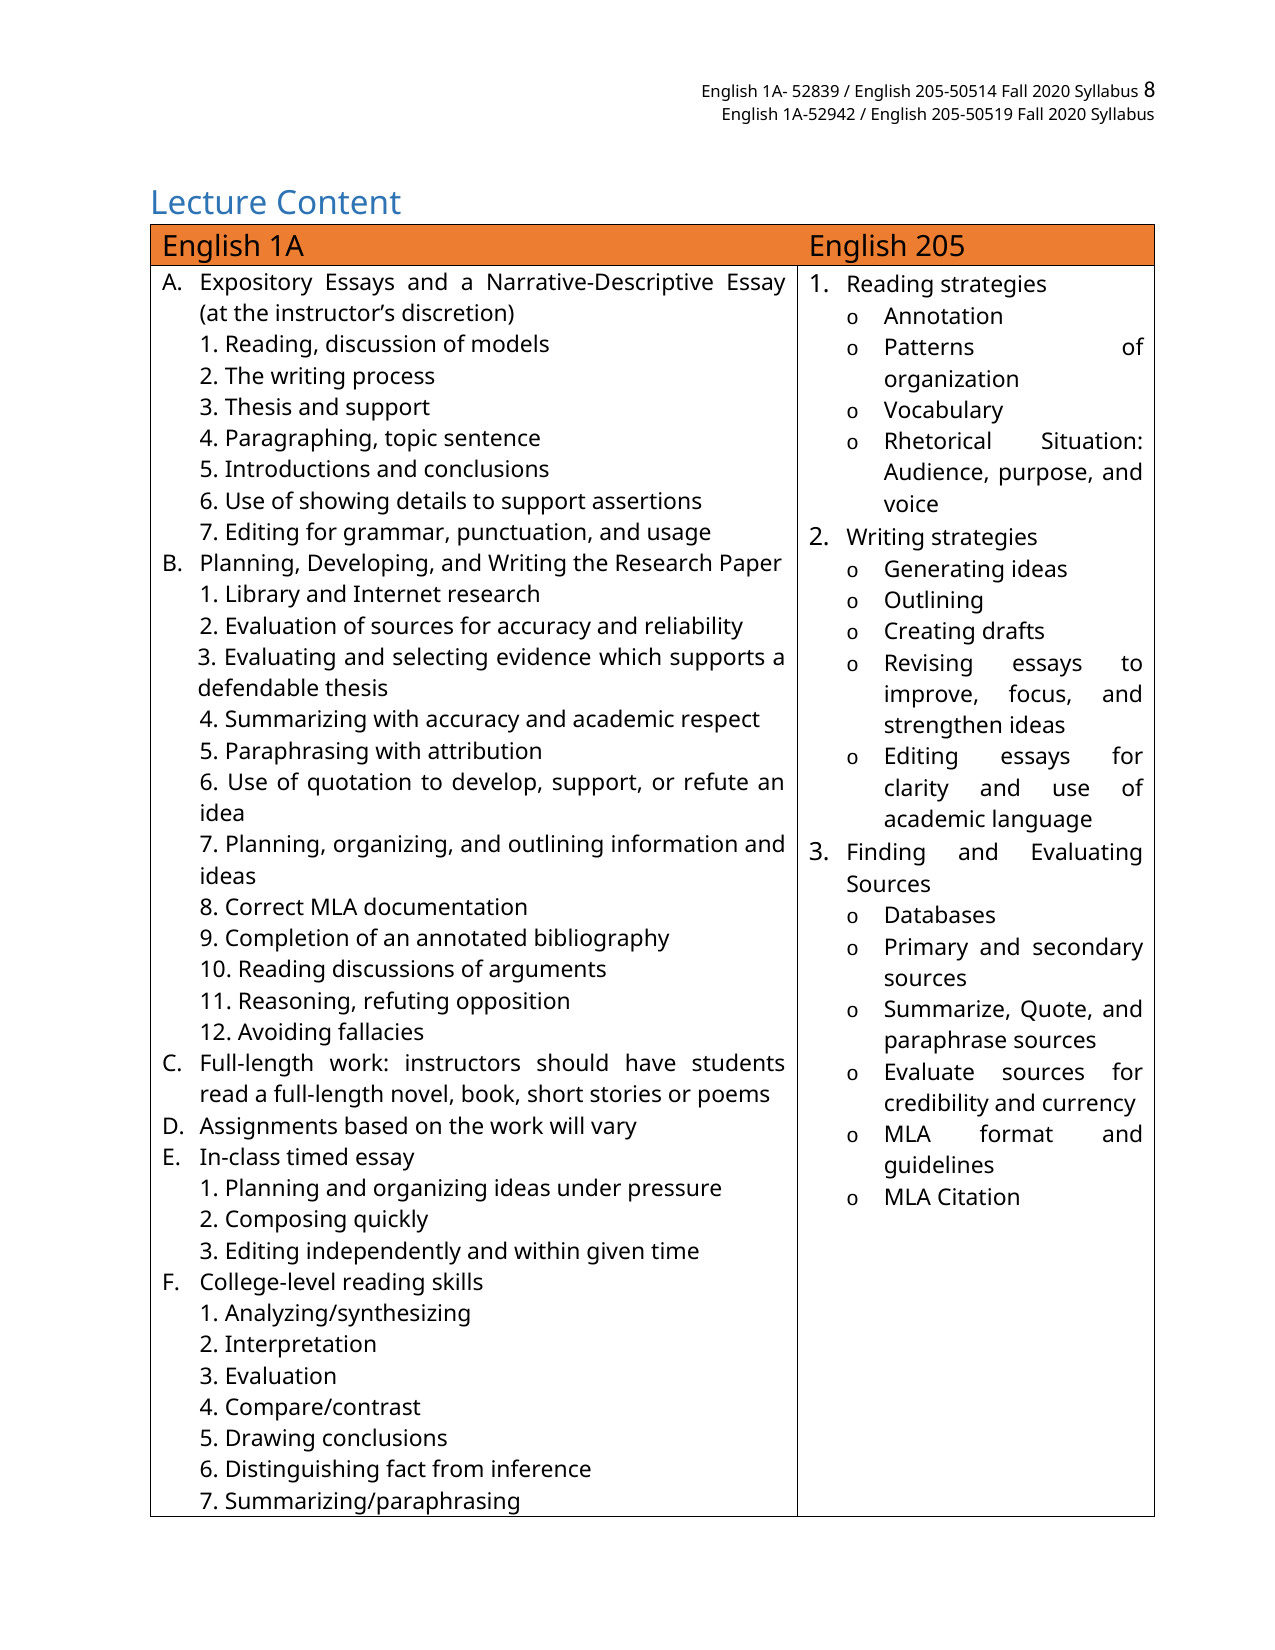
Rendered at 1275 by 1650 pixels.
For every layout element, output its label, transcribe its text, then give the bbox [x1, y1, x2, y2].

table_header English 205 [797, 225, 1154, 265]
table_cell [798, 266, 1154, 1516]
subtitle Lecture Content [150, 179, 1155, 224]
table_header English 1A [151, 225, 797, 265]
